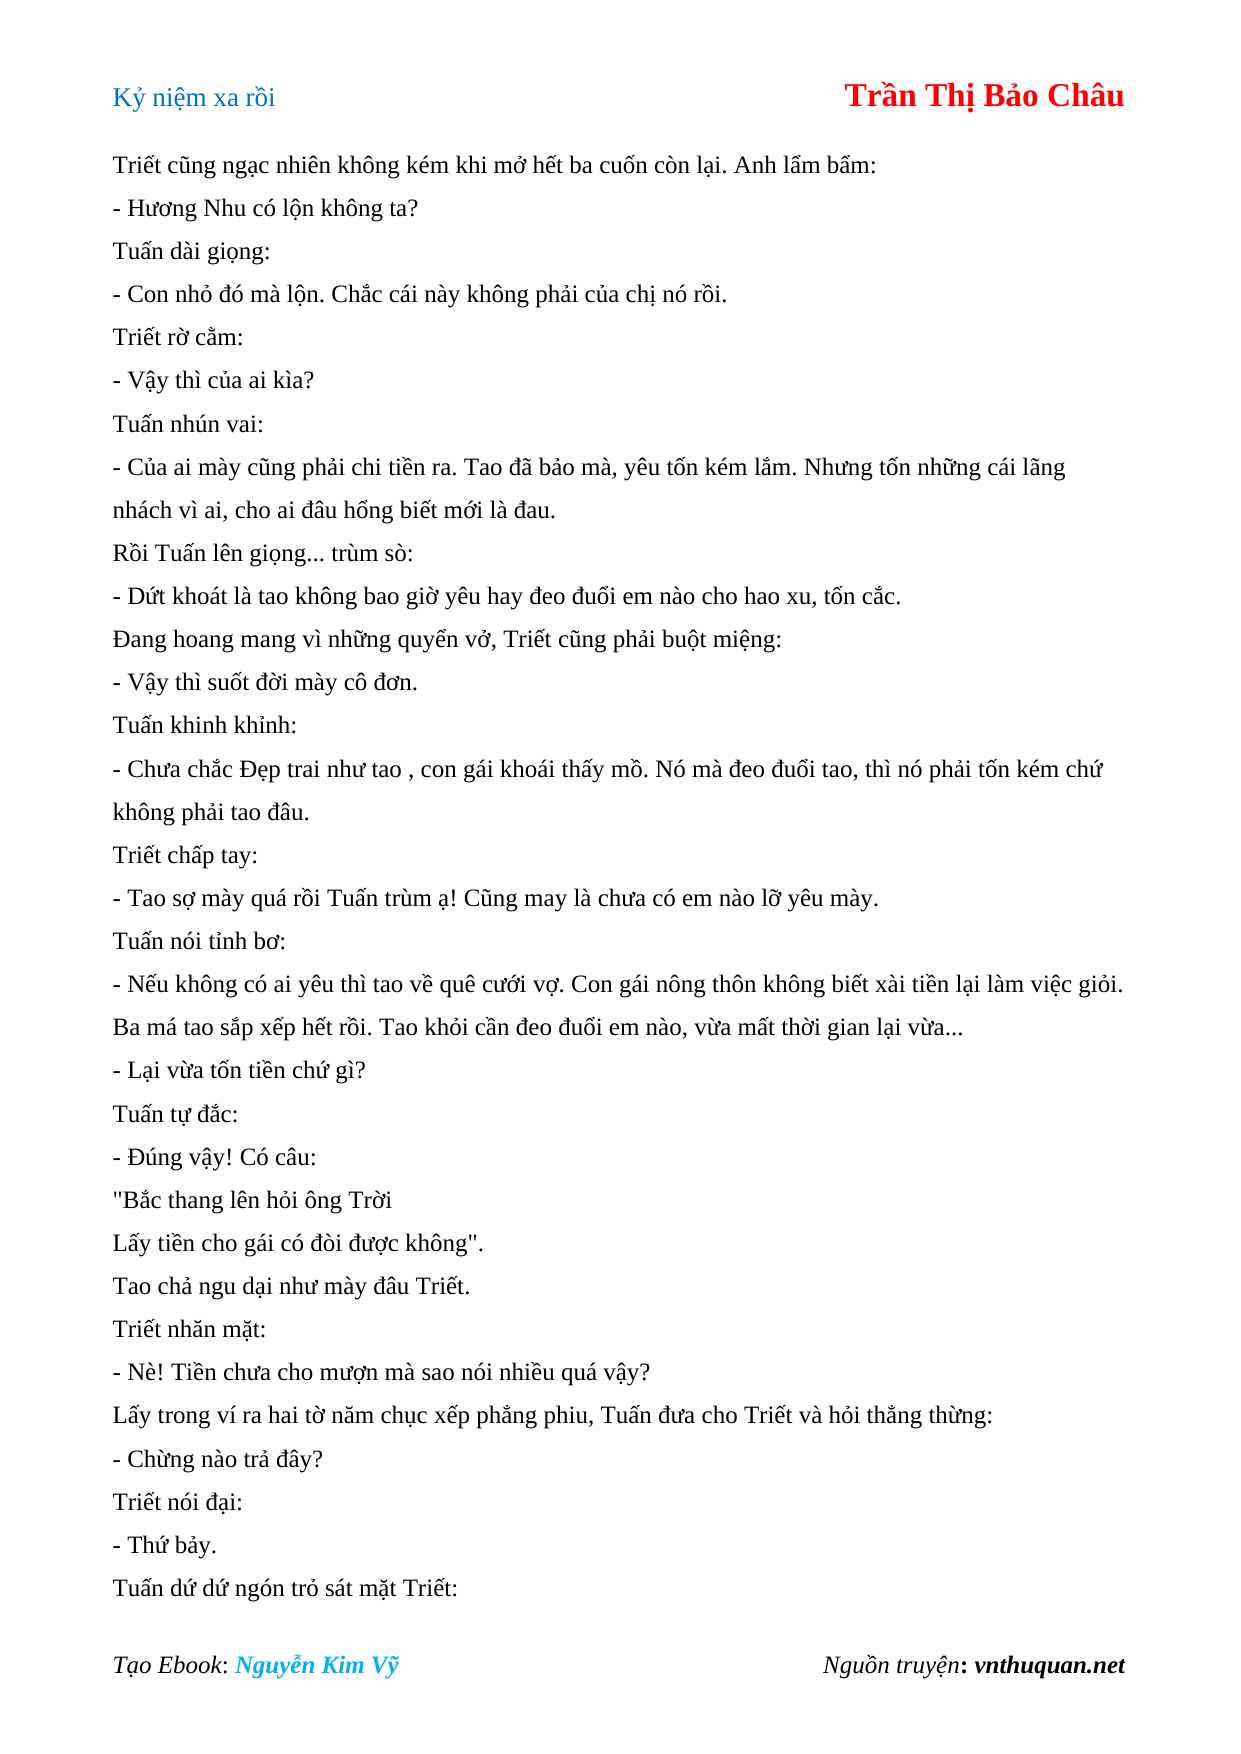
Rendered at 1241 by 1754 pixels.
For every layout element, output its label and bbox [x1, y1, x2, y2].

text [112, 150, 1128, 1602]
